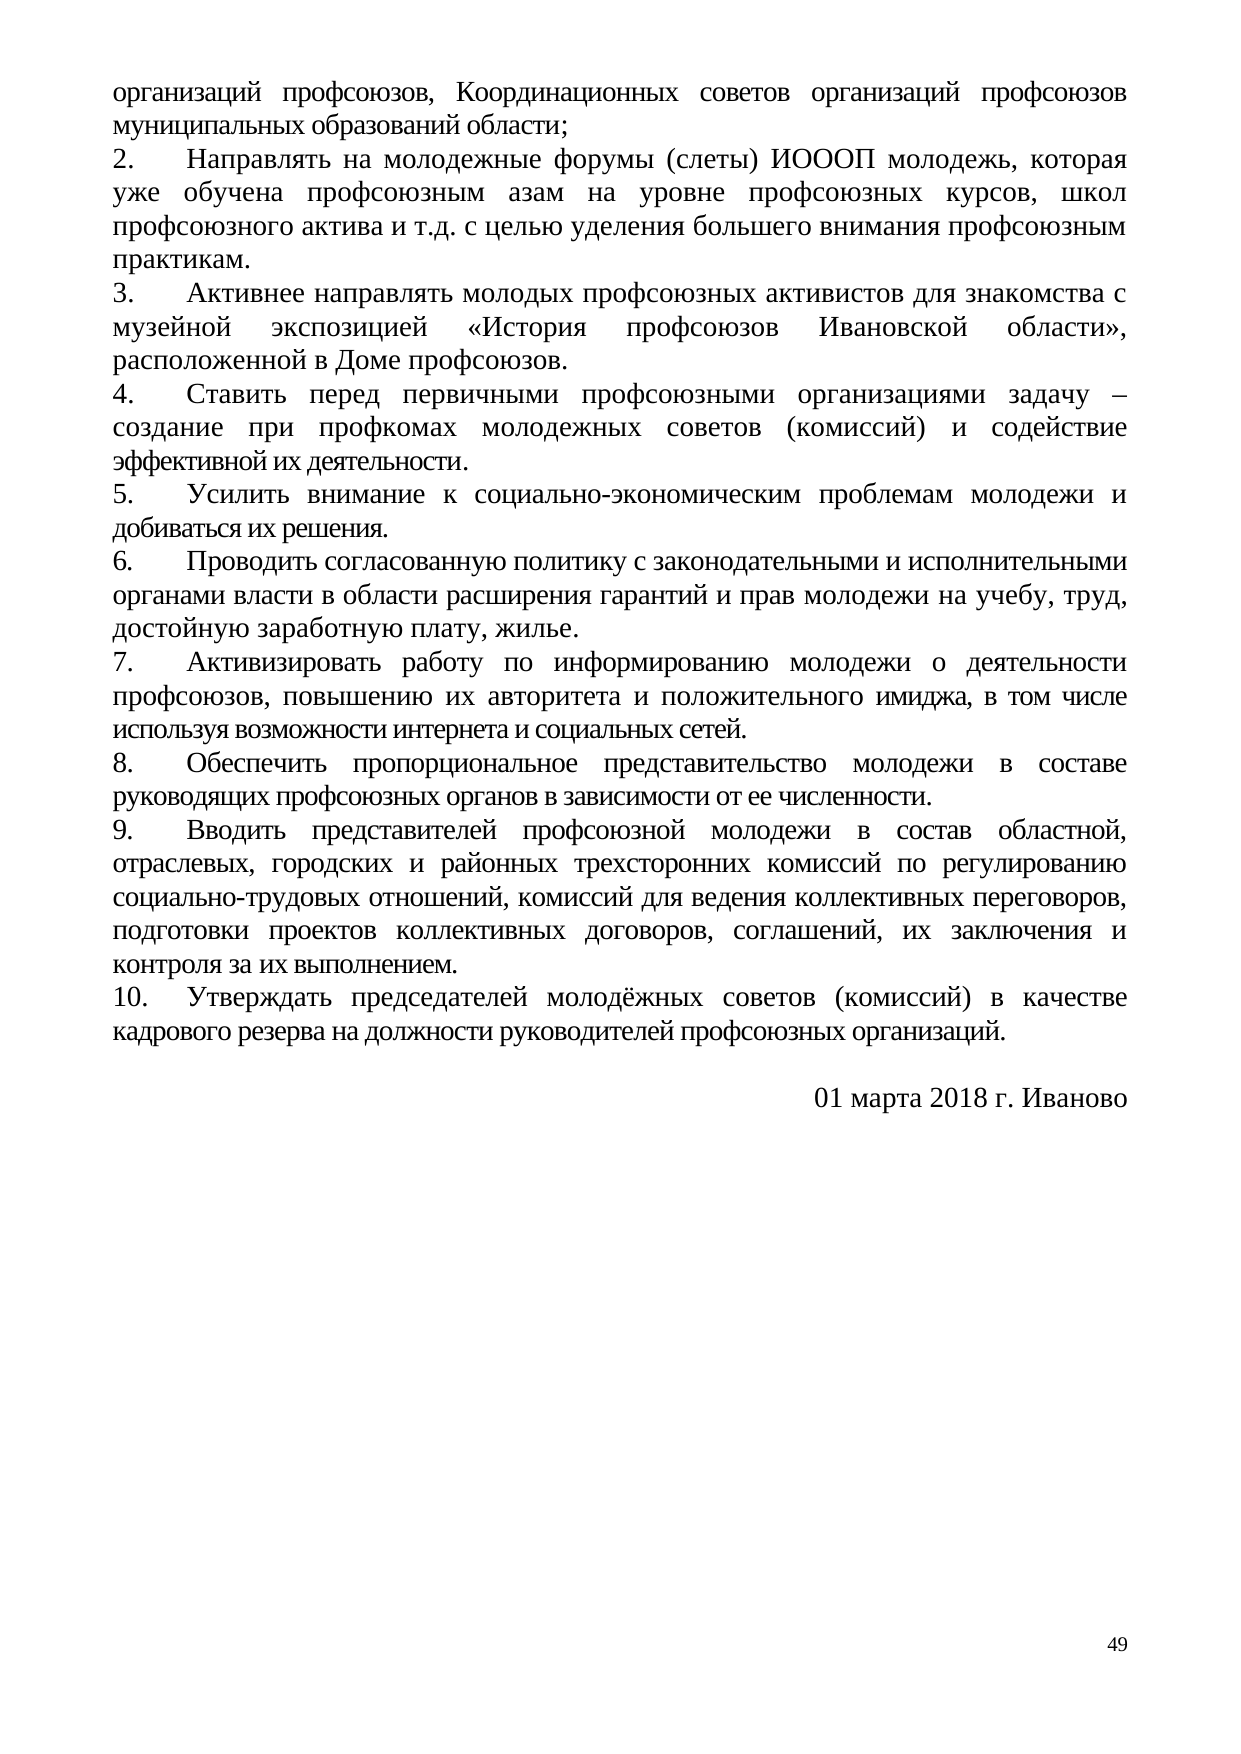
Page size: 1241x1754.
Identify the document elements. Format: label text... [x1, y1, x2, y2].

list Ставить перед первичными профсоюзными организациями задачу – создание при профкомах молодежных советов (комиссий) и содействие эффективной их деятельности. [112, 376, 1128, 476]
list Проводить согласованную политику с законодательными и исполнительными органами власти в области расширения гарантий и прав молодежи на учебу, труд, достойную заработную плату, жилье. [112, 543, 1128, 644]
list Вводить представителей профсоюзной молодежи в состав областной, отраслевых, городских и районных трехсторонних комиссий по регулированию социально-трудовых отношений, комиссий для ведения коллективных переговоров, подготовки проектов коллективных договоров, соглашений, их заключения и контроля за их выполнением. [112, 812, 1128, 979]
list Активнее направлять молодых профсоюзных активистов для знакомства с музейной экспозицией «История профсоюзов Ивановской области», расположенной в Доме профсоюзов. [112, 275, 1128, 376]
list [112, 74, 1128, 141]
list Обеспечить пропорциональное представительство молодежи в составе руководящих профсоюзных органов в зависимости от ее численности. [112, 745, 1128, 812]
list Усилить внимание к социально-экономическим проблемам молодежи и добиваться их решения. [112, 476, 1128, 543]
text 01 марта 2018 г. Иваново [112, 1080, 1128, 1114]
list Направлять на молодежные форумы (слеты) ИОООП молодежь, которая уже обучена профсоюзным азам на уровне профсоюзных курсов, школ профсоюзного актива и т.д. с целью уделения большего внимания профсоюзным практикам. [112, 141, 1128, 275]
list Утверждать председателей молодёжных советов (комиссий) в качестве кадрового резерва на должности руководителей профсоюзных организаций. [112, 979, 1128, 1047]
list Активизировать работу по информированию молодежи о деятельности профсоюзов, повышению их авторитета и положительного имиджа, в том числе используя возможности интернета и социальных сетей. [112, 644, 1128, 745]
